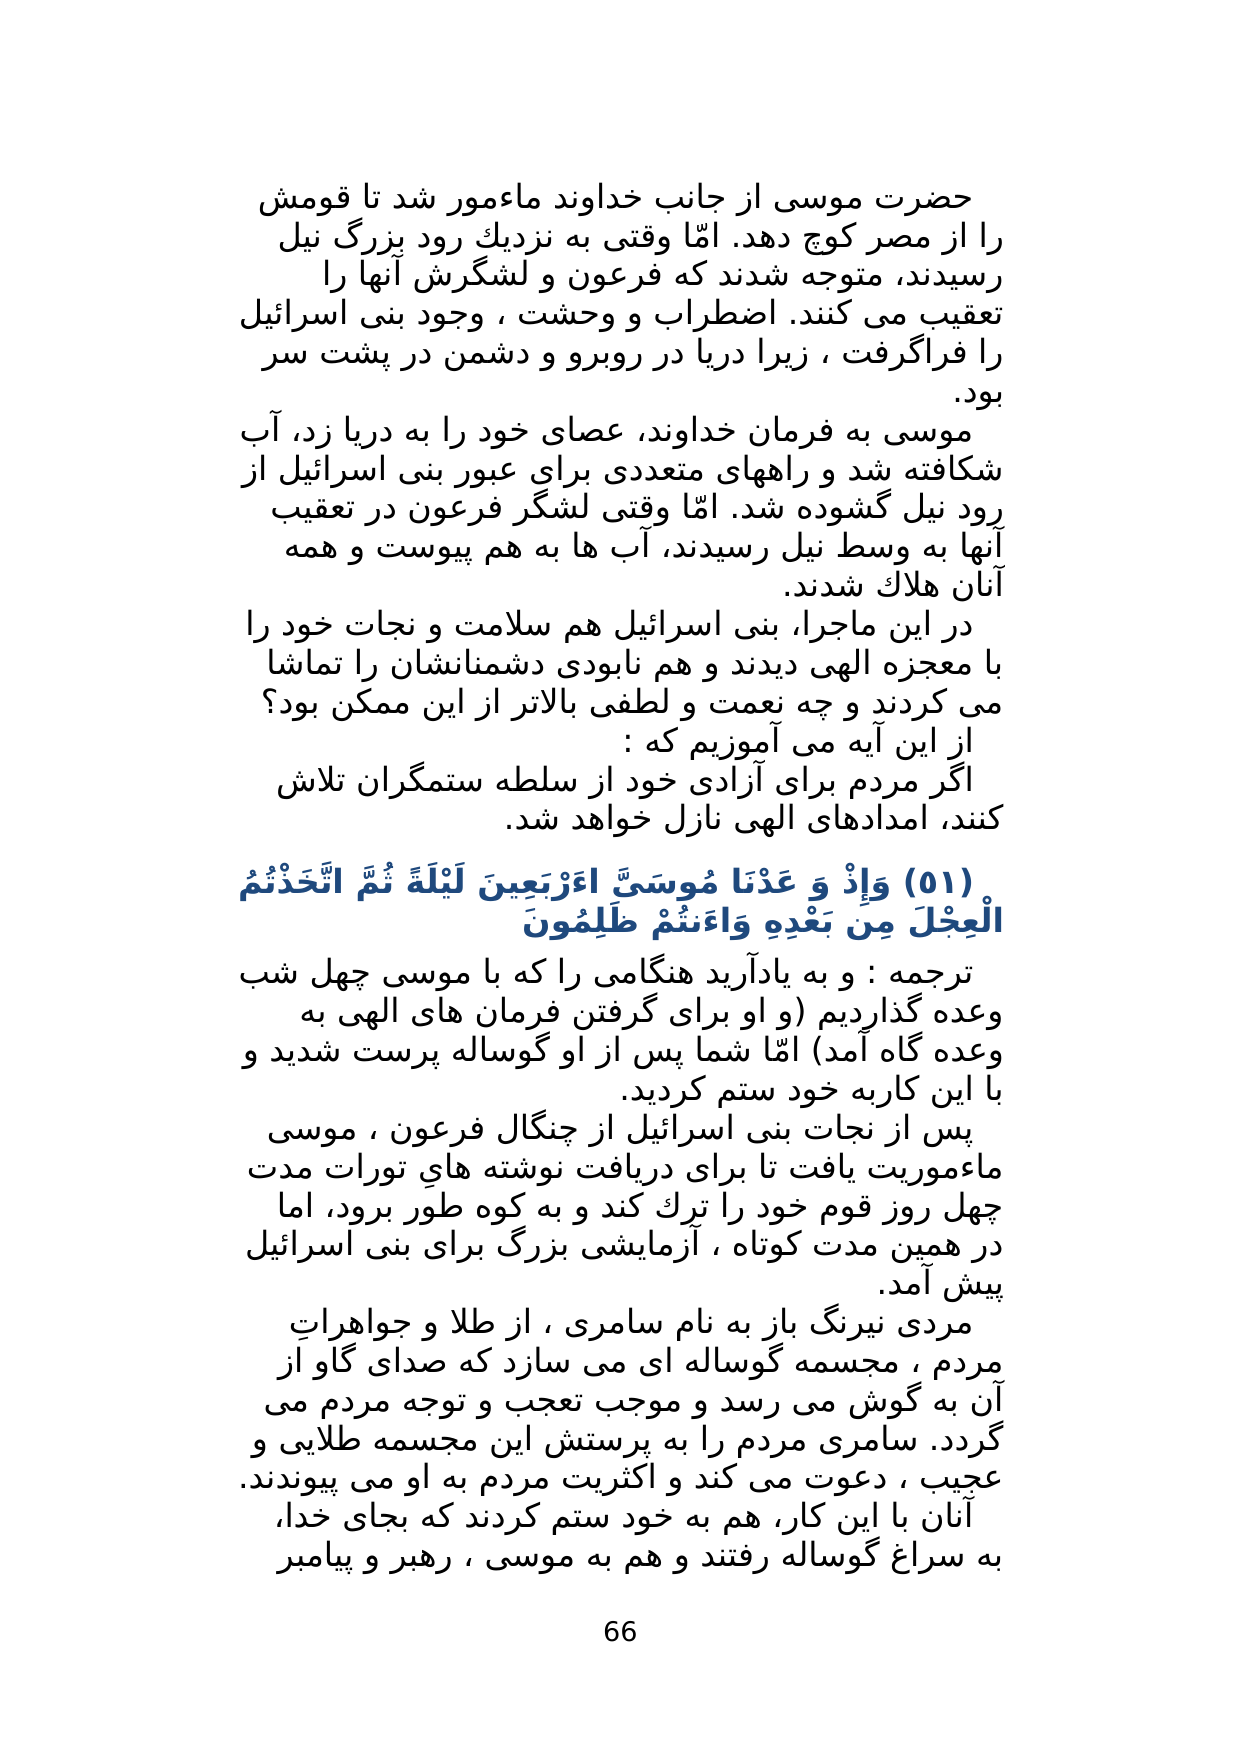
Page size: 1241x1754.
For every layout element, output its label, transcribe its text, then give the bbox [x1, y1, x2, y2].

text موسى به فرمان خداوند، عصاى خود را به دريا زد، آب شكافته شد و راههاى متعددى براى عبور بنى اسرائيل از رود نيل گشوده شد. امّا وقتى لشگر فرعون در تعقيب آنها به وسط نيل رسيدند، آب ها به هم پيوست و همه آنان هلاك شدند. [236, 410, 1004, 604]
text حضرت موسى از جانب خداوند ماءمور شد تا قومش را از مصر كوچ دهد. امّا وقتى به نزديك رود بزرگ نيل رسيدند، متوجه شدند كه فرعون و لشگرش آنها را تعقيب مى كنند. اضطراب و وحشت ، وجود بنى اسرائيل را فراگرفت ، زيرا دريا در روبرو و دشمن در پشت سر بود. [236, 177, 1004, 410]
text پس از نجات بنى اسرائيل از چنگال فرعون ، موسى ماءموريت يافت تا براى دريافت نوشته هاىِ تورات مدت چهل روز قوم خود را ترك كند و به كوه طور برود، اما در همين مدت كوتاه ، آزمايشى بزرگ براى بنى اسرائيل پيش آمد. [236, 1108, 1004, 1303]
subtitle (٥١) وَإِذْ وَ عَدْنَا مُوسَىَّ اءَرْبَعِينَ لَيْلَةً ثُمَّ اتَّخَذْتُمُ الْعِجْلَ مِن بَعْدِهِ وَاءَنتُمْ ظَلِمُونَ [236, 863, 1004, 940]
text مردى نيرنگ باز به نام سامرى ، از طلا و جواهراتِ مردم ، مجسمه گوساله اى مى سازد كه صداى گاو از آن به گوش مى رسد و موجب تعجب و توجه مردم مى گردد. سامرى مردم را به پرستش اين مجسمه طلايى و عجيب ، دعوت مى كند و اكثريت مردم به او مى پيوندند. [236, 1303, 1004, 1497]
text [236, 1497, 1004, 1574]
text ترجمه : و به يادآريد هنگامى را كه با موسى چهل شب وعده گذارديم (و او براى گرفتن فرمان هاى الهى به وعده گاه آمد) امّا شما پس از او گوساله پرست شديد و با اين كاربه خود ستم كرديد. [236, 953, 1004, 1108]
text از اين آيه مى آموزيم كه : [236, 721, 1004, 760]
text اگر مردم براى آزادى خود از سلطه ستمگران تلاش كنند، امدادهاى الهى نازل خواهد شد. [236, 760, 1004, 838]
text در اين ماجرا، بنى اسرائيل هم سلامت و نجات خود را با معجزه الهى ديدند و هم نابودى دشمنانشان را تماشا مى كردند و چه نعمت و لطفى بالاتر از اين ممكن بود؟ [236, 604, 1004, 721]
